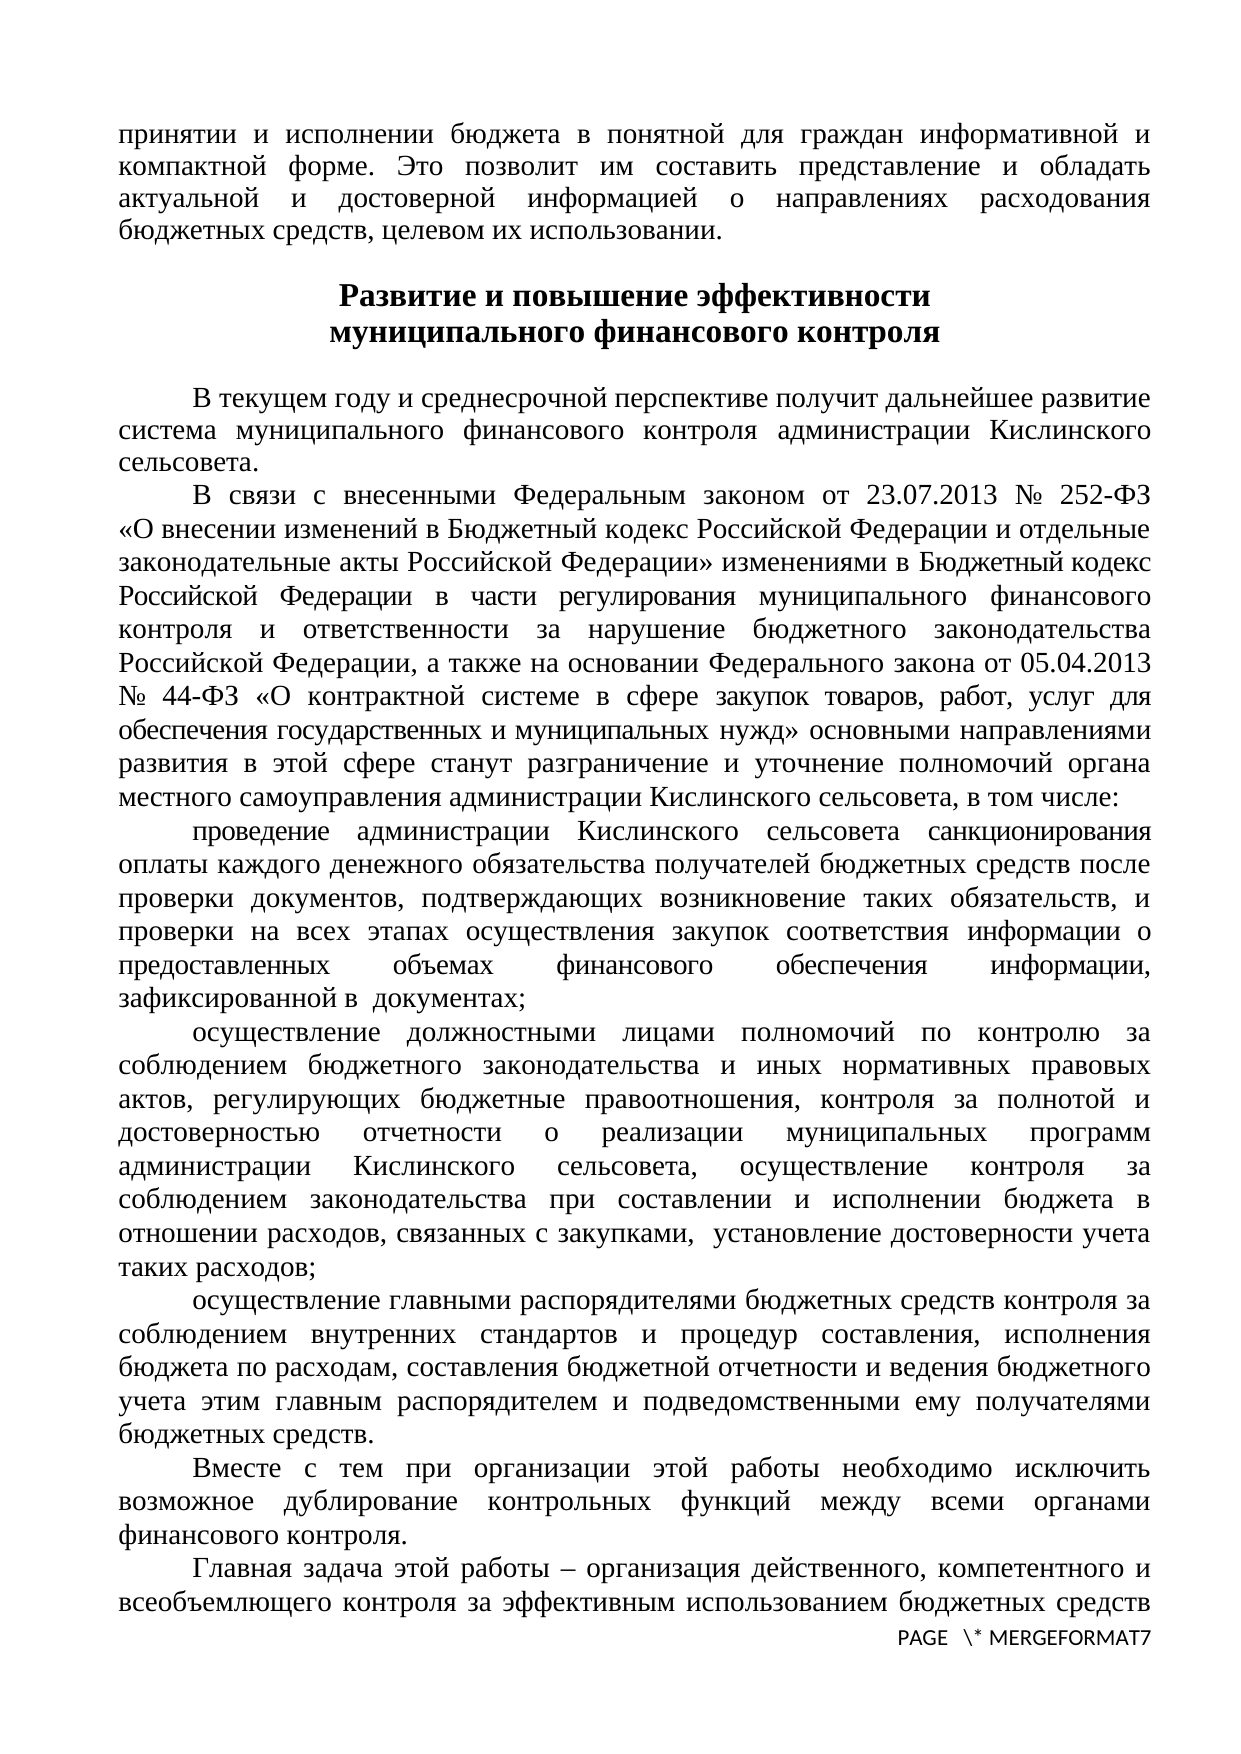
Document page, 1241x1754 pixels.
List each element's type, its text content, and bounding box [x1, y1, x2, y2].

text Вместе с тем при организации этой работы необходимо исключить возможное дублирование контрольных функций между всеми органами финансового контроля. [118, 1450, 1152, 1551]
text В текущем году и среднесрочной перспективе получит дальнейшее развитие система муниципального финансового контроля администрации Кислинского сельсовета. [118, 382, 1152, 477]
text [118, 118, 1152, 246]
text осуществление главными распорядителями бюджетных средств контроля за соблюдением внутренних стандартов и процедур составления, исполнения бюджета по расходам, составления бюджетной отчетности и ведения бюджетного учета этим главным распорядителем и подведомственными ему получателями бюджетных средств. [118, 1282, 1152, 1450]
text осуществление должностными лицами полномочий по контролю за соблюдением бюджетного законодательства и иных нормативных правовых актов, регулирующих бюджетные правоотношения, контроля за полнотой и достоверностью отчетности о реализации муниципальных программ администрации Кислинского сельсовета, осуществление контроля за соблюдением законодательства при составлении и исполнении бюджета в отношении расходов, связанных с закупками, установление достоверности учета таких расходов; [118, 1014, 1152, 1282]
text Развитие и повышение эффективности [118, 277, 1152, 314]
text В связи с внесенными Федеральным законом от 23.07.2013 № 252-ФЗ «О внесении изменений в Бюджетный кодекс Российской Федерации и отдельные законодательные акты Российской Федерации» изменениями в Бюджетный кодекс Российской Федерации в части регулирования муниципального финансового контроля и ответственности за нарушение бюджетного законодательства Российской Федерации, а также на основании Федерального закона от 05.04.2013 № 44-ФЗ «О контрактной системе в сфере закупок товаров, работ, услуг для обеспечения государственных и муниципальных нужд» основными направлениями развития в этой сфере станут разграничение и уточнение полномочий органа местного самоуправления администрации Кислинского сельсовета, в том числе: [118, 477, 1152, 813]
text проведение администрации Кислинского сельсовета санкционирования оплаты каждого денежного обязательства получателей бюджетных средств после проверки документов, подтверждающих возникновение таких обязательств, и проверки на всех этапах осуществления закупок соответствия информации о предоставленных объемах финансового обеспечения информации, зафиксированной в документах; [118, 813, 1152, 1014]
text муниципального финансового контроля [118, 314, 1152, 350]
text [118, 1551, 1152, 1618]
